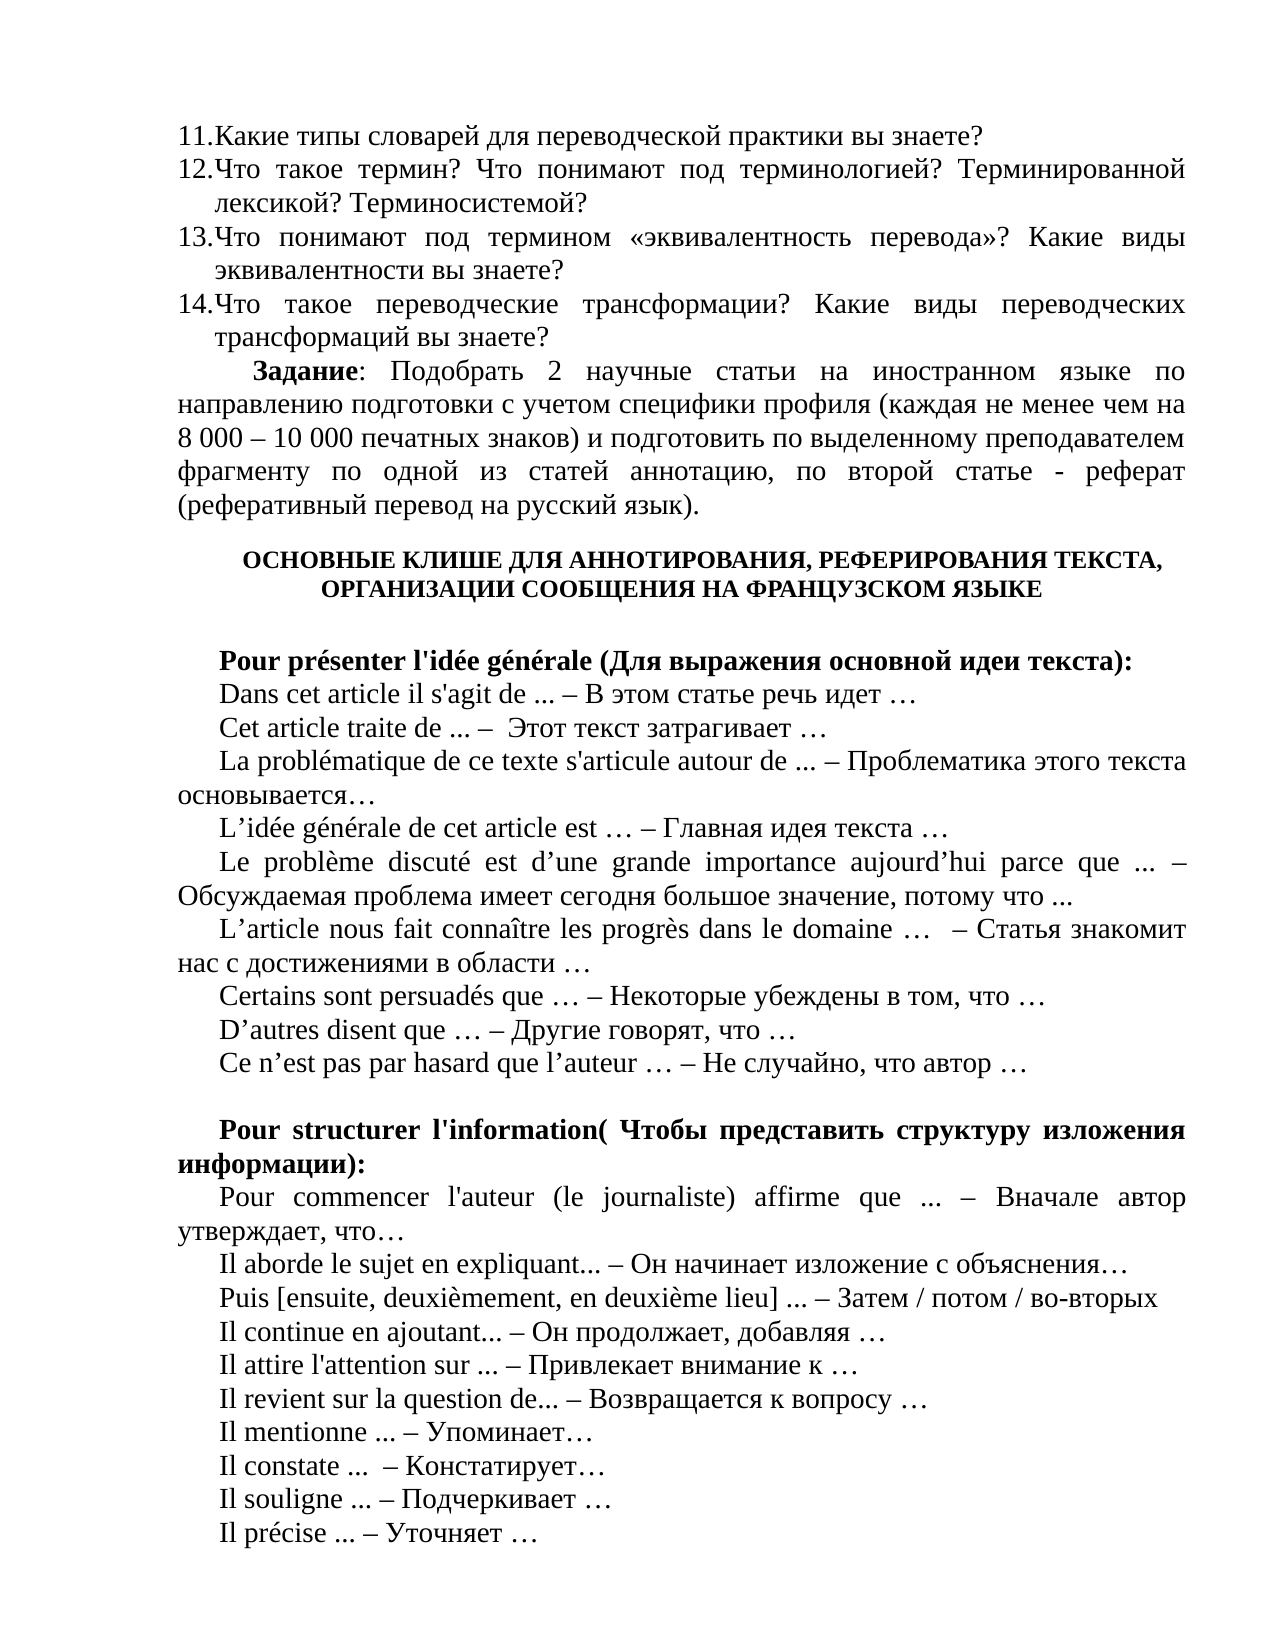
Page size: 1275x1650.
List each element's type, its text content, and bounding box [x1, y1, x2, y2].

text L’idée générale de cet article est … – Главная идея текста … [177, 811, 1186, 844]
text Pour présenter l'idée générale (Для выражения основной идеи текста): [177, 643, 1186, 676]
text Pour structurer l'information( Чтобы представить структуру изложения информации): [177, 1112, 1186, 1179]
text Puis [ensuite, deuxièmement, en deuxième lieu] ... – Затем / потом / во-вторых [177, 1280, 1186, 1314]
list Что понимают под термином «эквивалентность перевода»? Какие виды эквивалентности вы знаете? [177, 219, 1186, 286]
text Il revient sur la question de... – Возвращается к вопросу … [177, 1381, 1186, 1414]
text Ce n’est pas par hasard que l’auteur … – Не случайно, что автор … [177, 1045, 1186, 1079]
text Cet article traite de ... – Этот текст затрагивает … [177, 710, 1186, 743]
text Il mentionne ... – Упоминает… [177, 1414, 1186, 1448]
text Dans cet article il s'agit de ... – В этом статье речь идет … [177, 676, 1186, 710]
text Il souligne ... – Подчеркивает … [177, 1481, 1186, 1515]
text Il constate ... – Констатирует… [177, 1448, 1186, 1481]
text D’autres disent que … – Другие говорят, что … [177, 1012, 1186, 1045]
list Какие типы словарей для переводческой практики вы знаете? [177, 118, 1186, 152]
text Le problème discuté est d’une grande importance aujourd’hui parce que ... – Обсуждаемая проблема имеет сегодня большое значение, потому что ... [177, 844, 1186, 911]
list Что такое термин? Что понимают под терминологией? Терминированной лексикой? Терминосистемой? [177, 152, 1186, 219]
text Il aborde le sujet en expliquant... – Он начинает изложение с объяснения… [177, 1247, 1186, 1280]
text L’article nous fait connaître les progrès dans le domaine … – Статья знакомит нас с достижениями в области … [177, 911, 1186, 978]
text Il attire l'attention sur ... – Привлекает внимание к … [177, 1347, 1186, 1381]
subtitle основные клише для аннотирования, реферирования текста, организации сообщения на французском языке [177, 546, 1186, 603]
list Что такое переводческие трансформации? Какие виды переводческих трансформаций вы знаете? [177, 286, 1186, 353]
text Certains sont persuadés que … – Некоторые убеждены в том, что … [177, 978, 1186, 1012]
text La problématique de ce texte s'articule autour de ... – Проблематика этого текста основывается… [177, 743, 1186, 811]
text Il continue en ajoutant... – Он продолжает, добавляя … [177, 1314, 1186, 1347]
text Il précise ... – Уточняет … [177, 1515, 1186, 1548]
text Pour commencer l'auteur (le journaliste) affirme que ... – Вначале автор утверждает, что… [177, 1179, 1186, 1247]
text Задание: Подобрать 2 научные статьи на иностранном языке по направлению подготовки с учетом специфики профиля (каждая не менее чем на 8 000 – 10 000 печатных знаков) и подготовить по выделенному преподавателем фрагменту по одной из статей аннотацию, по второй статье - реферат (реферативный перевод на русский язык). [177, 353, 1186, 521]
